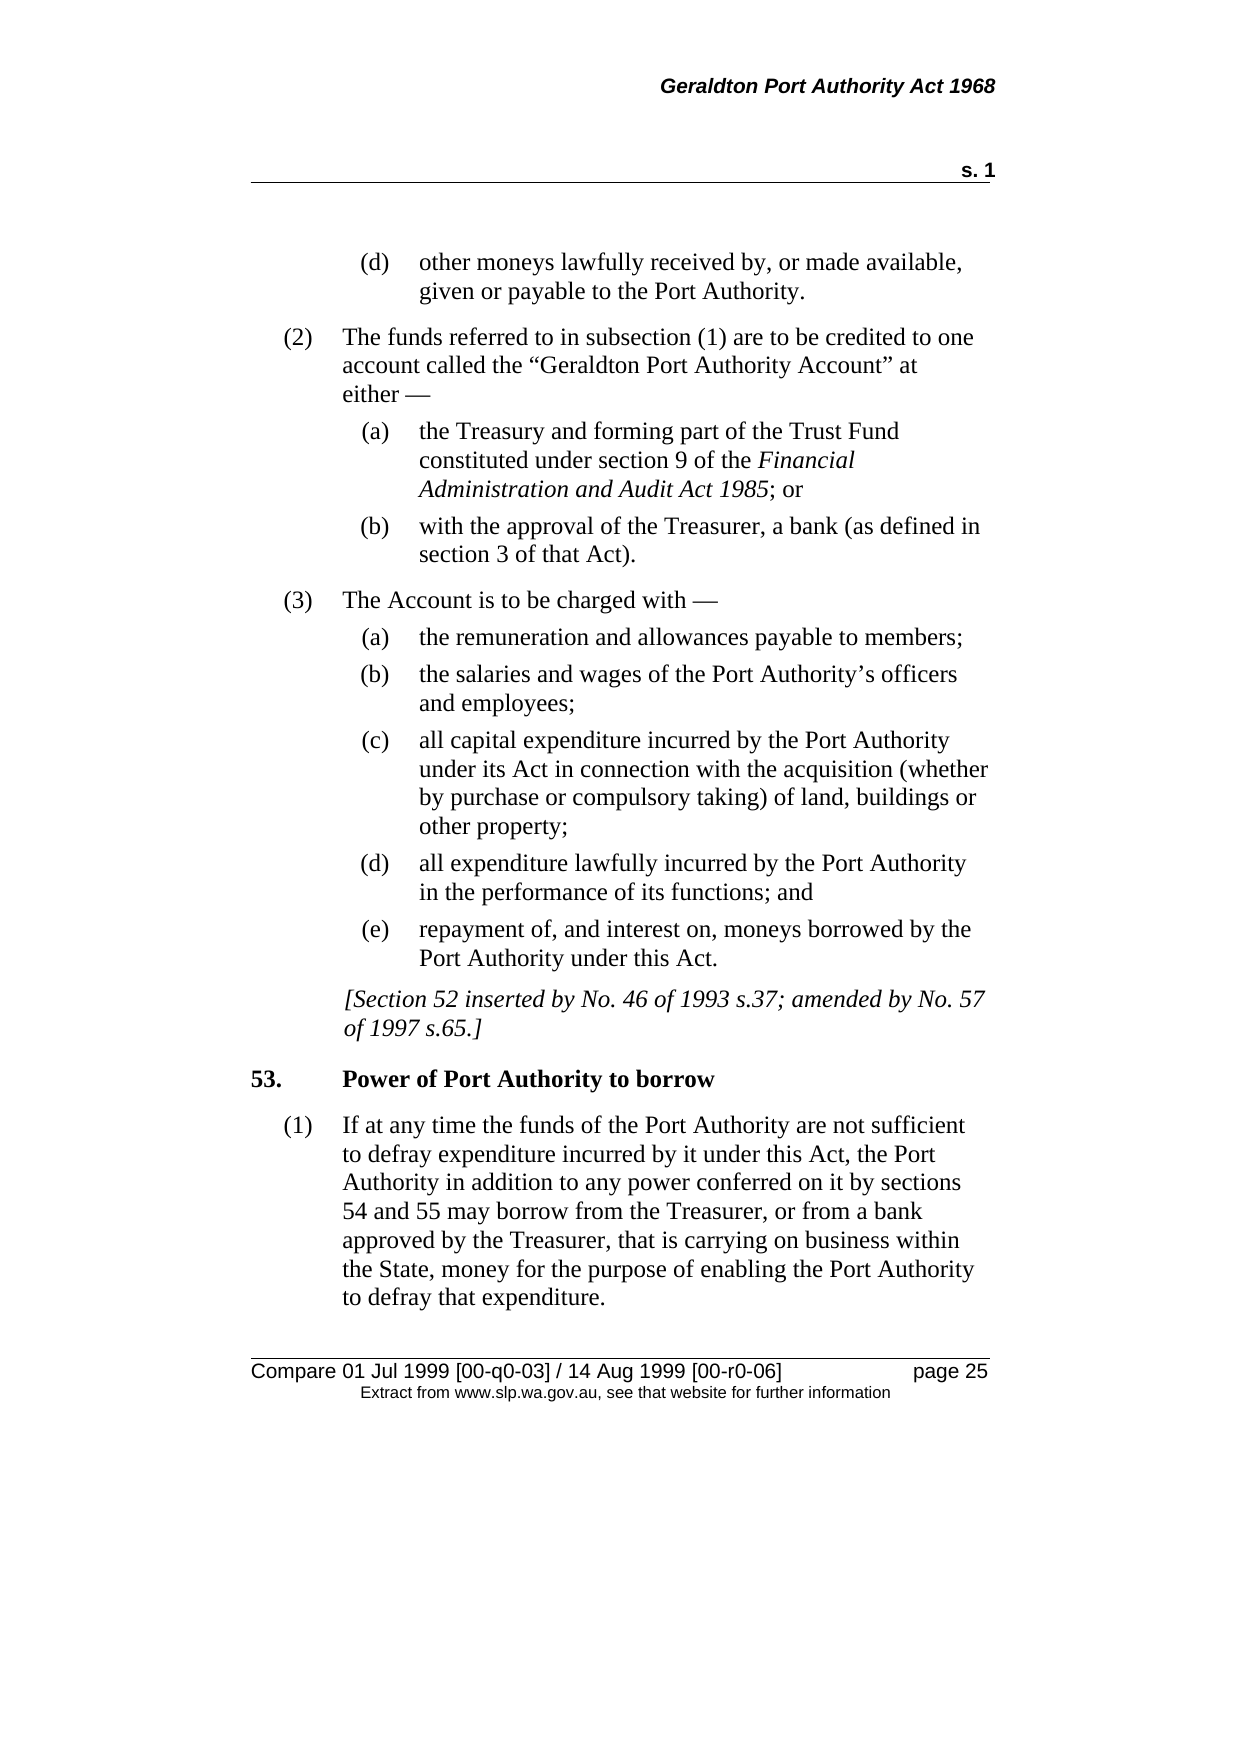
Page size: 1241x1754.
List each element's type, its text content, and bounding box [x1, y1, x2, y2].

text (e) repayment of, and interest on, moneys borrowed by the Port Authority under this Act. [251, 914, 990, 972]
text (c) all capital expenditure incurred by the Port Authority under its Act in connection with the acquisition (whether by purchase or compulsory taking) of land, buildings or other property; [251, 725, 990, 840]
text (3) The Account is to be charged with — [251, 585, 990, 614]
text (2) The funds referred to in subsection (1) are to be credited to one account called the “Geraldton Port Authority Account” at either — [251, 322, 990, 408]
text (b) the salaries and wages of the Port Authority’s officers and employees; [251, 659, 990, 717]
subtitle 53. Power of Port Authority to borrow [251, 1064, 990, 1093]
text (a) the remuneration and allowances payable to members; [251, 622, 990, 651]
text (a) the Treasury and forming part of the Trust Fund constituted under section 9 of the Financial Administration and Audit Act 1985; or [251, 416, 990, 502]
text (1) If at any time the funds of the Port Authority are not sufficient to defray expenditure incurred by it under this Act, the Port Authority in addition to any power conferred on it by sections 54 and 55 may borrow from the Treasurer, or from a bank approved by the Treasurer, that is carrying on business within the State, money for the purpose of enabling the Port Authority to defray that expenditure. [251, 1110, 990, 1311]
text [Section 52 inserted by No. 46 of 1993 s.37; amended by No. 57 of 1997 s.65.] [251, 984, 990, 1042]
text (b) with the approval of the Treasurer, a bank (as defined in section 3 of that Act). [251, 511, 990, 568]
text (d) other moneys lawfully received by, or made available, given or payable to the Port Authority. [251, 247, 990, 305]
text (d) all expenditure lawfully incurred by the Port Authority in the performance of its functions; and [251, 848, 990, 906]
